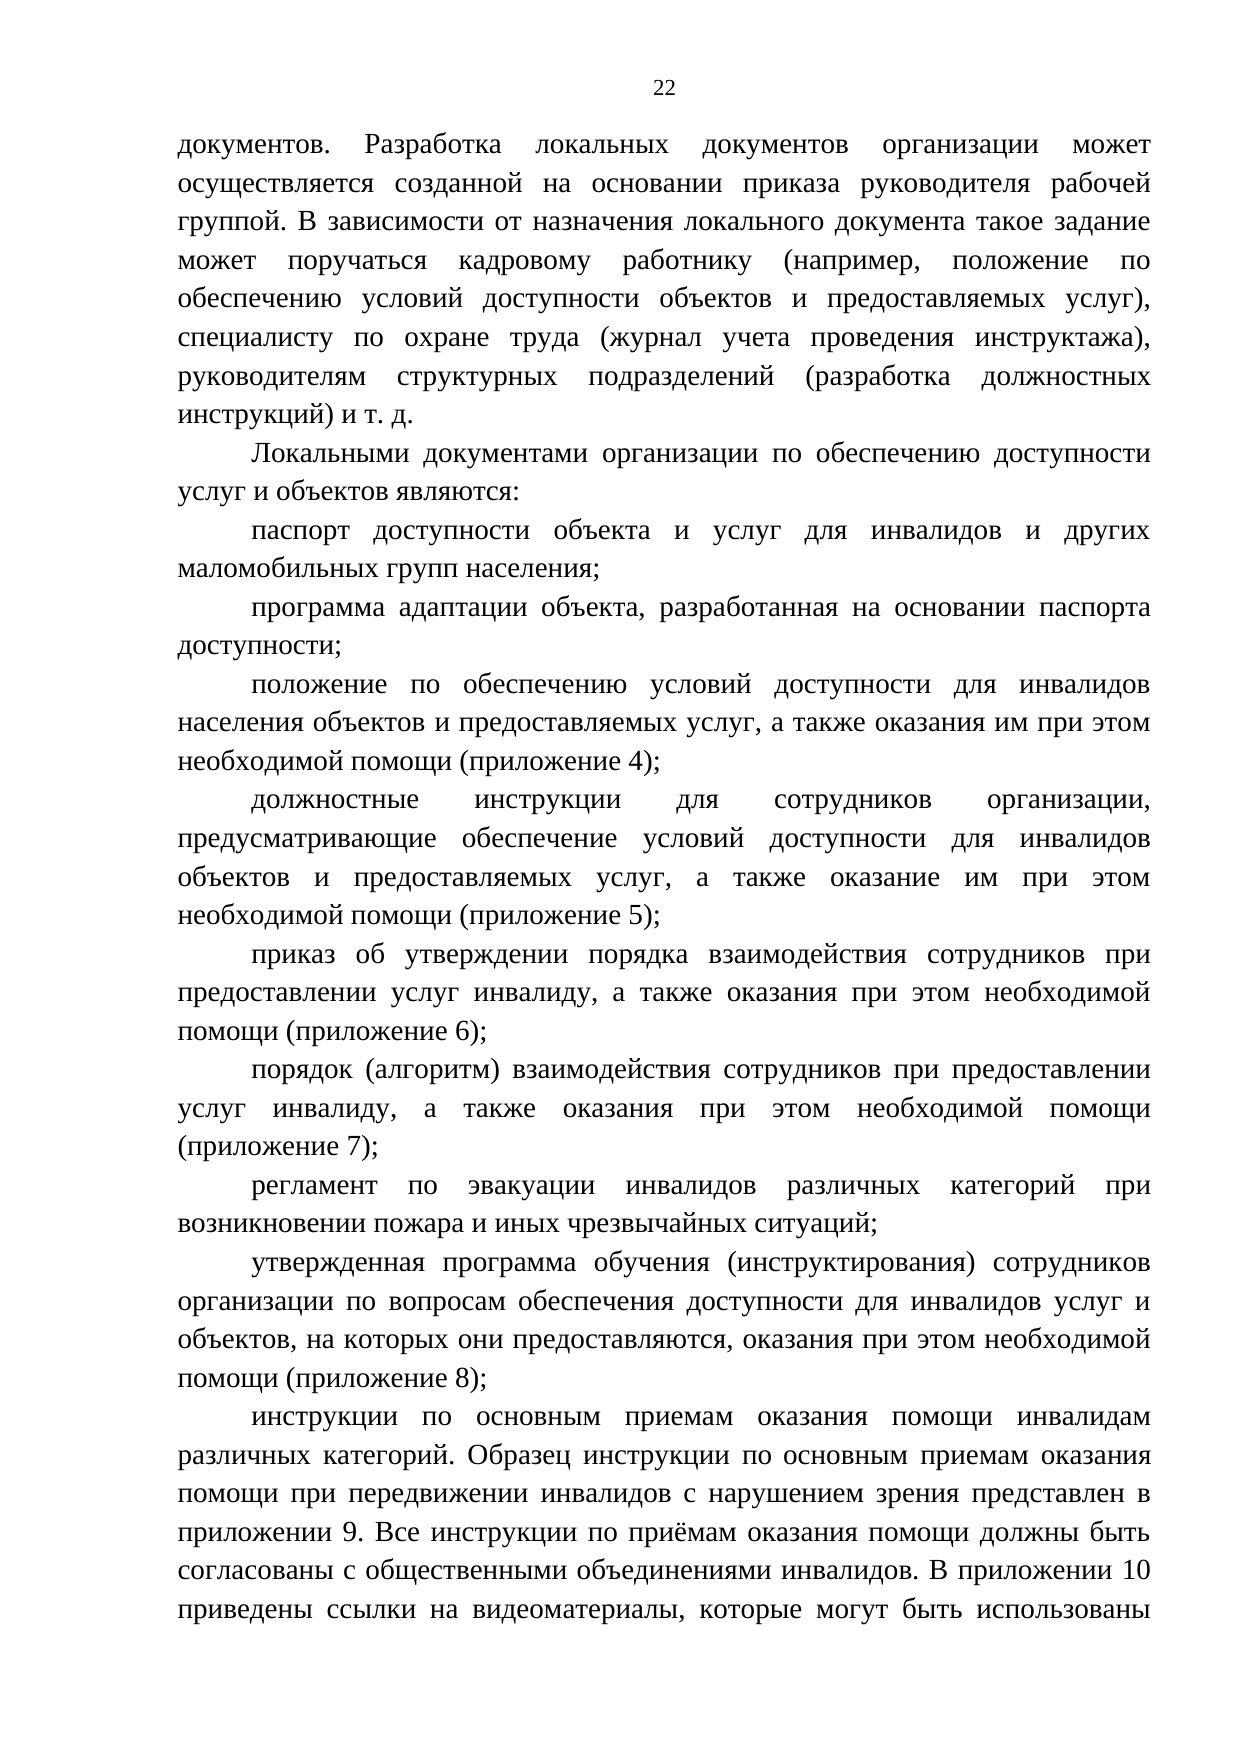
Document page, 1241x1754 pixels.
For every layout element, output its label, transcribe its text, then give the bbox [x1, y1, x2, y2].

text положение по обеспечению условий доступности для инвалидов населения объектов и предоставляемых услуг, а также оказания им при этом необходимой помощи (приложение 4); [177, 666, 1152, 777]
text паспорт доступности объекта и услуг для инвалидов и других маломобильных групп населения; [177, 512, 1152, 584]
text регламент по эвакуации инвалидов различных категорий при возникновении пожара и иных чрезвычайных ситуаций; [177, 1167, 1152, 1239]
text должностные инструкции для сотрудников организации, предусматривающие обеспечение условий доступности для инвалидов объектов и предоставляемых услуг, а также оказание им при этом необходимой помощи (приложение 5); [177, 782, 1152, 931]
text утвержденная программа обучения (инструктирования) сотрудников организации по вопросам обеспечения доступности для инвалидов услуг и объектов, на которых они предоставляются, оказания при этом необходимой помощи (приложение 8); [177, 1244, 1152, 1393]
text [177, 126, 1152, 430]
text порядок (алгоритм) взаимодействия сотрудников при предоставлении услуг инвалиду, а также оказания при этом необходимой помощи (приложение 7); [177, 1051, 1152, 1162]
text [177, 1398, 1152, 1624]
text Локальными документами организации по обеспечению доступности услуг и объектов являются: [177, 435, 1152, 507]
text программа адаптации объекта, разработанная на основании паспорта доступности; [177, 589, 1152, 661]
text приказ об утверждении порядка взаимодействия сотрудников при предоставлении услуг инвалиду, а также оказания при этом необходимой помощи (приложение 6); [177, 936, 1152, 1046]
